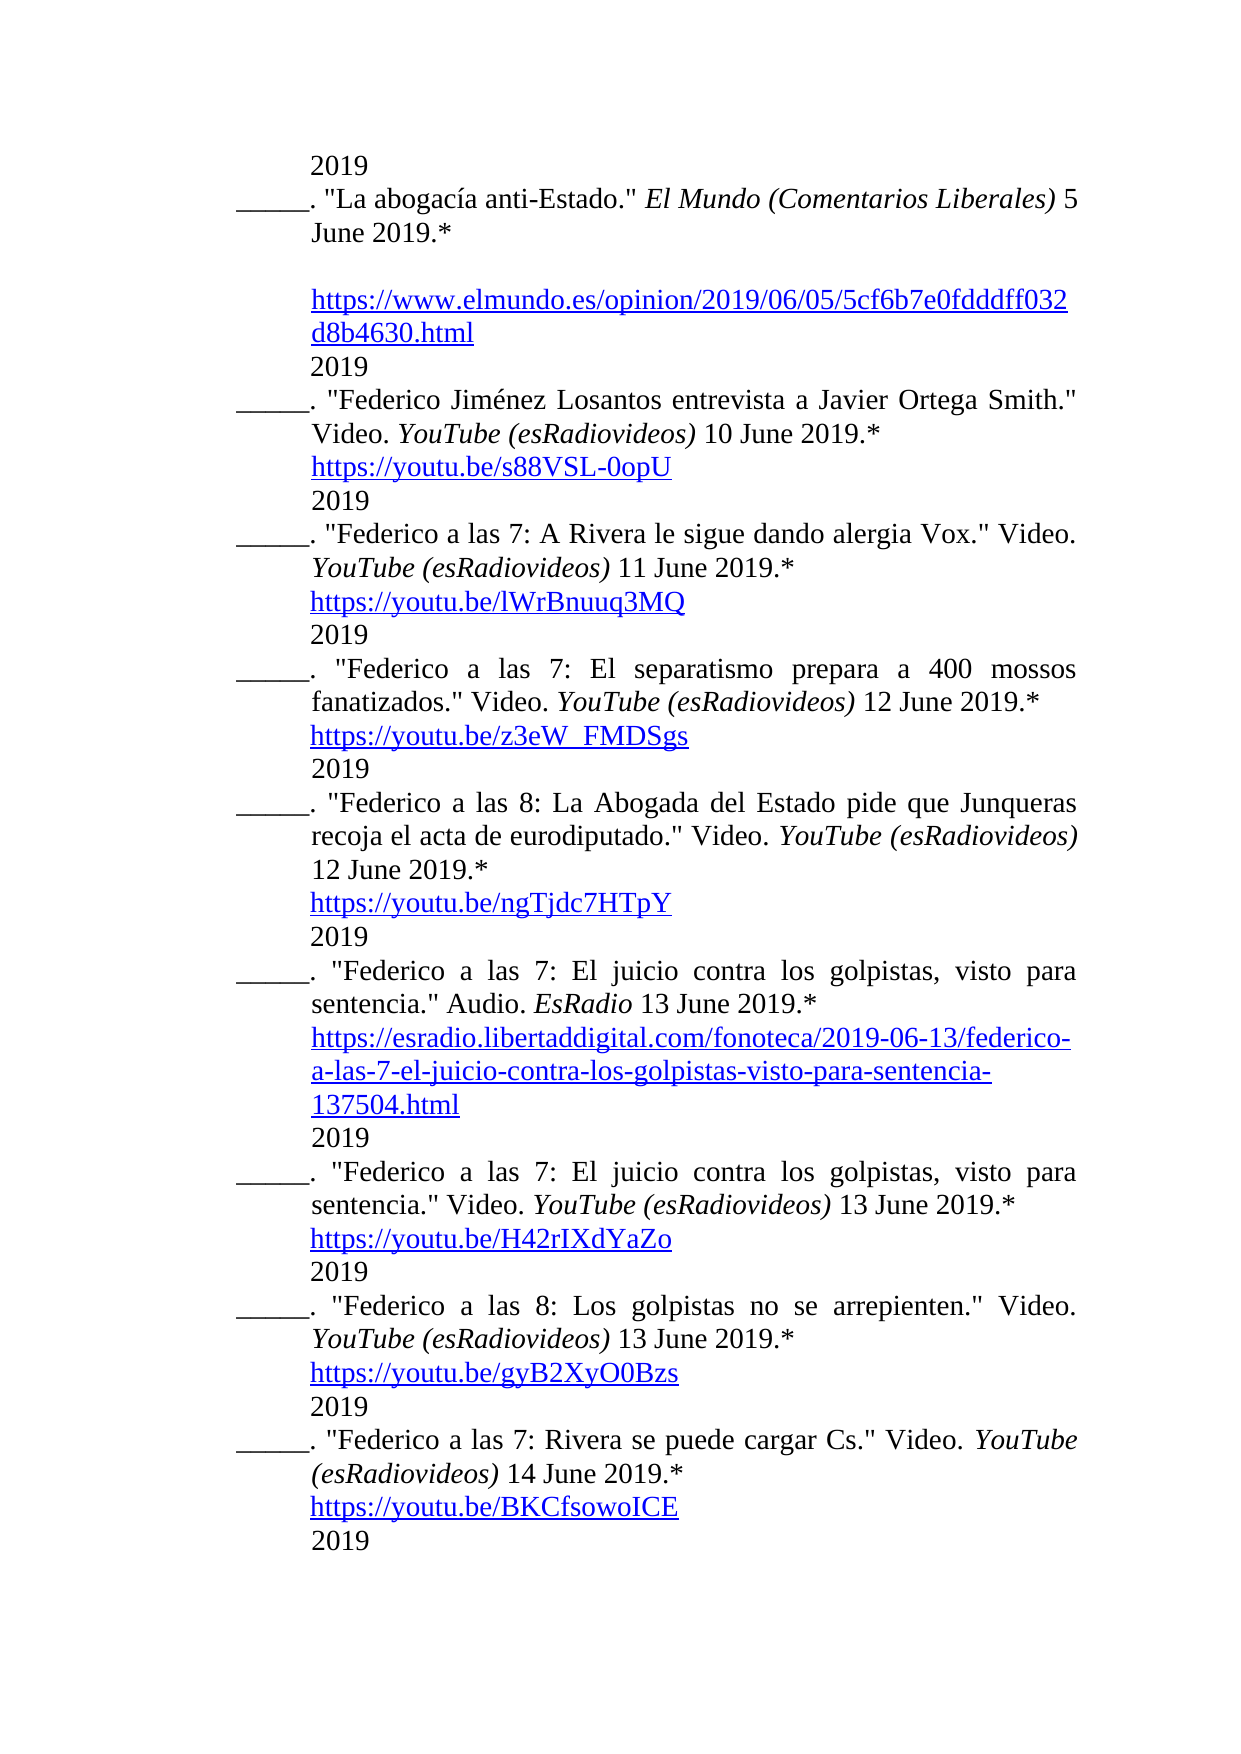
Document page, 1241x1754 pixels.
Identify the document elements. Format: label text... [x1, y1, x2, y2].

text _____. "Federico a las 7: El juicio contra los golpistas, visto para sentencia." Audio. EsRadio 13 June 2019.* [236, 953, 1078, 1020]
text _____. "Federico a las 7: A Rivera le sigue dando alergia Vox." Video. YouTube (esRadiovideos) 11 June 2019.* [236, 517, 1078, 584]
text 2019 [236, 1254, 1078, 1288]
text https://youtu.be/gyB2XyO0Bzs [236, 1355, 1078, 1389]
text 2019 [236, 148, 1078, 181]
text 2019 [236, 1389, 1078, 1422]
text _____. "Federico Jiménez Losantos entrevista a Javier Ortega Smith." Video. YouTube (esRadiovideos) 10 June 2019.* [236, 382, 1078, 449]
text _____. "Federico a las 8: Los golpistas no se arrepienten." Video. YouTube (esRadiovideos) 13 June 2019.* [236, 1288, 1078, 1355]
text https://youtu.be/s88VSL-0opU [236, 449, 1078, 483]
text 2019 [236, 617, 1078, 651]
text 2019 [236, 1523, 1078, 1556]
text https://youtu.be/z3eW_FMDSgs [310, 718, 1078, 751]
text 2019 [236, 483, 1078, 517]
text _____. "Federico a las 7: El juicio contra los golpistas, visto para sentencia." Video. YouTube (esRadiovideos) 13 June 2019.* [236, 1154, 1078, 1221]
text https://youtu.be/lWrBnuuq3MQ [236, 584, 1078, 617]
text https://www.elmundo.es/opinion/2019/06/05/5cf6b7e0fdddff032d8b4630.html [236, 248, 1078, 349]
text 2019 [236, 349, 1078, 382]
text https://youtu.be/ngTjdc7HTpY [236, 886, 1078, 919]
text 2019 [236, 919, 1078, 953]
text _____. "Federico a las 7: Rivera se puede cargar Cs." Video. YouTube (esRadiovideos) 14 June 2019.* [236, 1422, 1078, 1489]
text _____. "La abogacía anti-Estado." El Mundo (Comentarios Liberales) 5 June 2019.* [236, 181, 1078, 248]
text _____. "Federico a las 8: La Abogada del Estado pide que Junqueras recoja el acta de eurodiputado." Video. YouTube (esRadiovideos) 12 June 2019.* [236, 785, 1078, 886]
text 2019 [236, 1120, 1078, 1154]
text https://youtu.be/BKCfsowoICE [310, 1489, 1078, 1523]
text https://esradio.libertaddigital.com/fonoteca/2019-06-13/federico-a-las-7-el-juicio-contra-los-golpistas-visto-para-sentencia-137504.html [236, 1020, 1078, 1120]
text 2019 [236, 751, 1078, 785]
text _____. "Federico a las 7: El separatismo prepara a 400 mossos fanatizados." Video. YouTube (esRadiovideos) 12 June 2019.* [236, 651, 1078, 718]
text https://youtu.be/H42rIXdYaZo [236, 1221, 1078, 1254]
